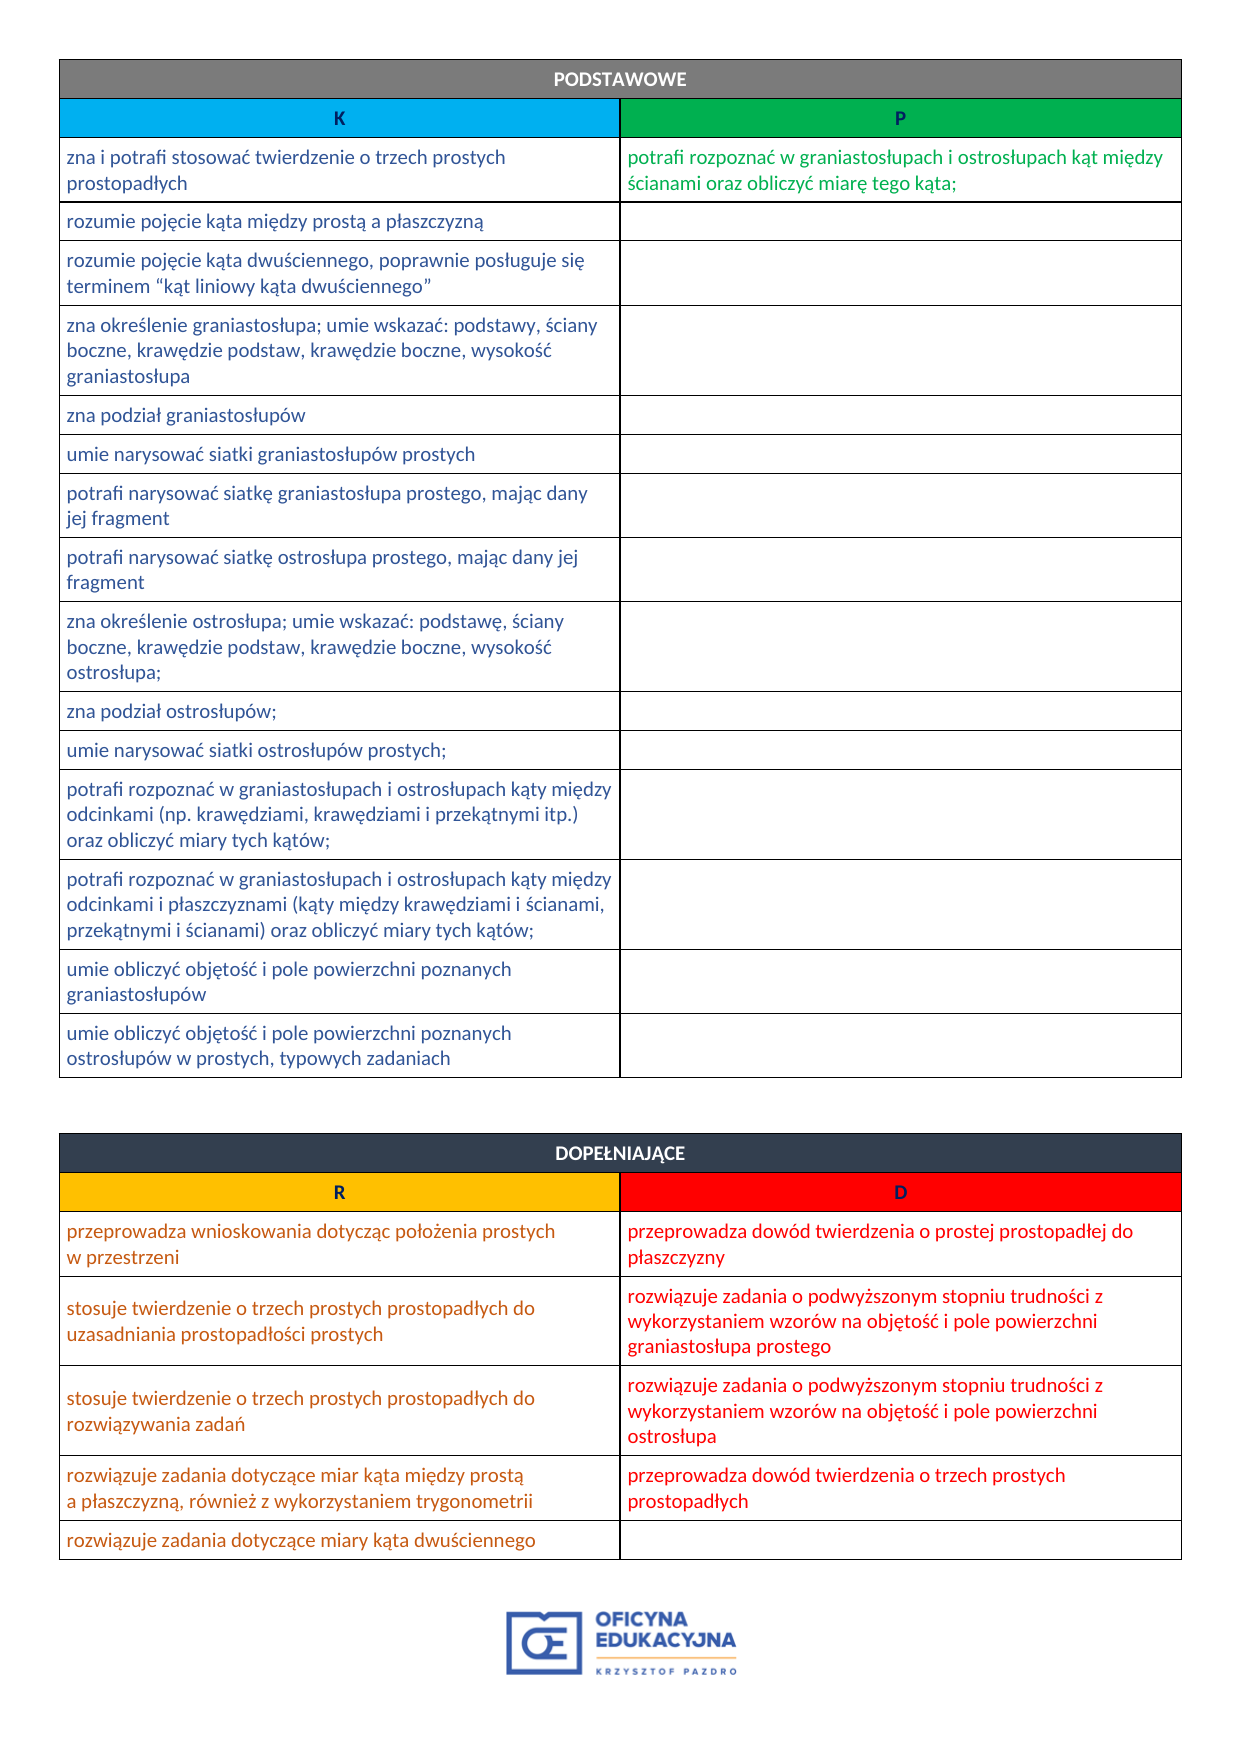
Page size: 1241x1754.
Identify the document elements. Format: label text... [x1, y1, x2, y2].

table_cell [621, 1014, 1181, 1077]
table_cell umie narysować siatki graniastosłupów prostych [60, 435, 619, 472]
table_cell potrafi narysować siatkę ostrosłupa prostego, mając dany jej fragment [60, 538, 619, 601]
table_cell [621, 950, 1181, 1013]
table_cell umie obliczyć objętość i pole powierzchni poznanych ostrosłupów w prostych, typowych zadaniach [60, 1014, 619, 1077]
table_cell R [60, 1173, 619, 1211]
table_cell [621, 1521, 1181, 1558]
table_cell przeprowadza dowód twierdzenia o prostej prostopadłej do płaszczyzny [621, 1212, 1181, 1276]
table_cell [621, 602, 1181, 691]
table_cell rozwiązuje zadania dotyczące miar kąta między prostą a płaszczyzną, również z wykorzystaniem trygonometrii [60, 1456, 619, 1519]
table_cell potrafi rozpoznać w graniastosłupach i ostrosłupach kąt między ścianami oraz obliczyć miarę tego kąta; [621, 138, 1181, 201]
table_cell [621, 538, 1181, 601]
table_cell rozwiązuje zadania dotyczące miary kąta dwuściennego [60, 1521, 619, 1558]
table_cell [621, 770, 1181, 859]
table_cell [621, 860, 1181, 948]
table_cell K [60, 99, 619, 137]
table_cell zna i potrafi stosować twierdzenie o trzech prostych prostopadłych [60, 138, 619, 201]
table_cell [621, 306, 1181, 394]
table_cell zna podział graniastosłupów [60, 396, 619, 433]
table_cell [621, 435, 1181, 472]
table_cell przeprowadza wnioskowania dotycząc położenia prostych w przestrzeni [60, 1212, 619, 1276]
table_cell D [621, 1173, 1181, 1211]
table_cell [621, 203, 1181, 240]
table_header PODSTAWOWE [60, 60, 1181, 98]
table_cell [621, 692, 1181, 730]
table_cell potrafi rozpoznać w graniastosłupach i ostrosłupach kąty między odcinkami (np. krawędziami, krawędziami i przekątnymi itp.) oraz obliczyć miary tych kątów; [60, 770, 619, 859]
picture [500, 1606, 740, 1681]
table_cell P [621, 99, 1181, 137]
table_cell zna określenie ostrosłupa; umie wskazać: podstawę, ściany boczne, krawędzie podstaw, krawędzie boczne, wysokość ostrosłupa; [60, 602, 619, 691]
table_cell potrafi rozpoznać w graniastosłupach i ostrosłupach kąty między odcinkami i płaszczyznami (kąty między krawędziami i ścianami, przekątnymi i ścianami) oraz obliczyć miary tych kątów; [60, 860, 619, 948]
table_cell stosuje twierdzenie o trzech prostych prostopadłych do uzasadniania prostopadłości prostych [60, 1277, 619, 1365]
table_cell rozwiązuje zadania o podwyższonym stopniu trudności z wykorzystaniem wzorów na objętość i pole powierzchni graniastosłupa prostego [621, 1277, 1181, 1365]
table_cell rozumie pojęcie kąta między prostą a płaszczyzną [60, 203, 619, 240]
table_cell [621, 474, 1181, 537]
table_cell przeprowadza dowód twierdzenia o trzech prostych prostopadłych [621, 1456, 1181, 1519]
table_cell zna określenie graniastosłupa; umie wskazać: podstawy, ściany boczne, krawędzie podstaw, krawędzie boczne, wysokość graniastosłupa [60, 306, 619, 394]
table_cell [621, 731, 1181, 769]
table_cell [621, 396, 1181, 433]
table_cell rozumie pojęcie kąta dwuściennego, poprawnie posługuje się terminem “kąt liniowy kąta dwuściennego” [60, 241, 619, 305]
table_cell zna podział ostrosłupów; [60, 692, 619, 730]
table_cell potrafi narysować siatkę graniastosłupa prostego, mając dany jej fragment [60, 474, 619, 537]
table_cell stosuje twierdzenie o trzech prostych prostopadłych do rozwiązywania zadań [60, 1366, 619, 1455]
table_cell [621, 241, 1181, 305]
table_header DOPEŁNIAJĄCE [60, 1134, 1181, 1172]
table_cell umie obliczyć objętość i pole powierzchni poznanych graniastosłupów [60, 950, 619, 1013]
table_cell umie narysować siatki ostrosłupów prostych; [60, 731, 619, 769]
table_cell rozwiązuje zadania o podwyższonym stopniu trudności z wykorzystaniem wzorów na objętość i pole powierzchni ostrosłupa [621, 1366, 1181, 1455]
